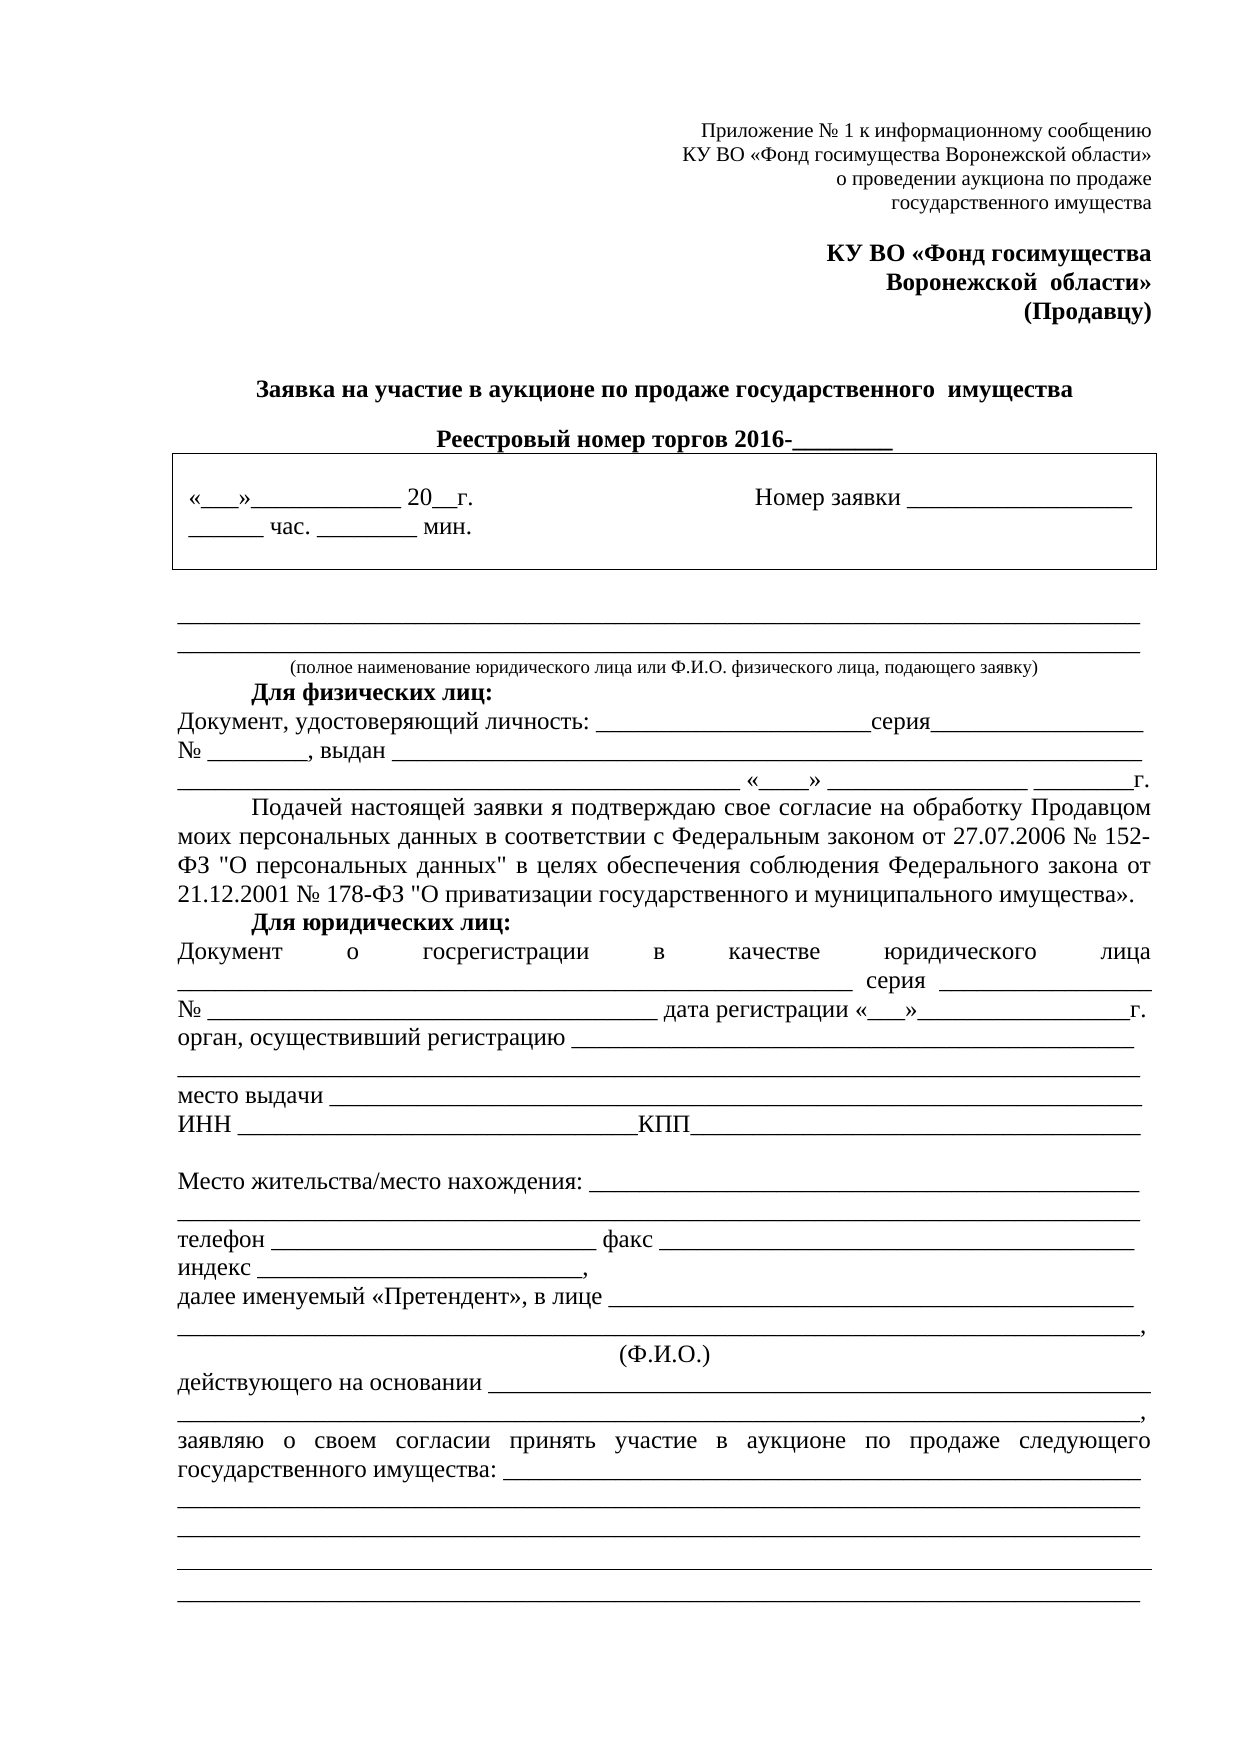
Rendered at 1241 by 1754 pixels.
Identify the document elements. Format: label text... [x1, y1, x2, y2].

text действующего на основании _____________________________________________________ [177, 1367, 1152, 1396]
subtitle Заявка на участие в аукционе по продаже государственного имущества [177, 374, 1152, 403]
text КУ ВО «Фонд госимущества Воронежской области» [177, 142, 1152, 166]
text _____________________________________________________________________________ [177, 1570, 1152, 1605]
text ИНН ________________________________КПП____________________________________ [177, 1109, 1152, 1137]
text Приложение № 1 к информационному сообщению [177, 118, 1152, 142]
text Для физических лиц: [177, 677, 1152, 706]
text телефон __________________________ факс ______________________________________ [177, 1224, 1152, 1252]
text Воронежской области» [177, 267, 1152, 296]
text о проведении аукциона по продаже [177, 166, 1152, 190]
subtitle Реестровый номер торгов 2016-________ [177, 424, 1152, 452]
text Документ о госрегистрации в качестве юридического лица ______________________________________________________ серия _________________ № ____________________________________ дата регистрации «___»_________________г. [177, 936, 1152, 1022]
text _____________________________________________________________________________, [177, 1310, 1152, 1339]
text (Ф.И.О.) [177, 1339, 1152, 1367]
text _____________________________________________ «____» ________________ ________г. [177, 764, 1152, 792]
text КУ ВО «Фонд госимущества [177, 238, 1152, 267]
text _____________________________________________________________________________, [177, 1396, 1152, 1425]
text Место жительства/место нахождения: ____________________________________________ [177, 1166, 1152, 1195]
table_header «___»____________ 20__г. Номер заявки __________________ ______ час. ________ мин. [173, 454, 1156, 568]
text _____________________________________________________________________________ [177, 1511, 1152, 1540]
text место выдачи _________________________________________________________________ [177, 1080, 1152, 1109]
text государственного имущества [177, 190, 1152, 214]
text _____________________________________________________________________________ [177, 1195, 1152, 1224]
text далее именуемый «Претендент», в лице __________________________________________ [177, 1281, 1152, 1310]
text заявляю о своем согласии принять участие в аукционе по продаже следующего государственного имущества: ___________________________________________________ [177, 1425, 1152, 1482]
text (Продавцу) [177, 296, 1152, 324]
text (полное наименование юридического лица или Ф.И.О. физического лица, подающего заявку) [177, 656, 1152, 677]
text Для юридических лиц: [177, 907, 1152, 936]
text орган, осуществивший регистрацию _____________________________________________ [177, 1022, 1152, 1051]
text Документ, удостоверяющий личность: ______________________серия_________________ [177, 706, 1152, 735]
text Подачей настоящей заявки я подтверждаю свое согласие на обработку Продавцом моих персональных данных в соответствии с Федеральным законом от 27.07.2006 № 152-ФЗ "О персональных данных" в целях обеспечения соблюдения Федерального закона от 21.12.2001 № 178-ФЗ "О приватизации государственного и муниципального имущества». [177, 792, 1152, 907]
text __________________________________________________________________________________________________________________________________________________________ [177, 598, 1152, 656]
text индекс __________________________, [177, 1252, 1152, 1281]
text № ________, выдан ____________________________________________________________ [177, 735, 1152, 764]
text _____________________________________________________________________________ [177, 1051, 1152, 1080]
text _____________________________________________________________________________ [177, 1482, 1152, 1511]
